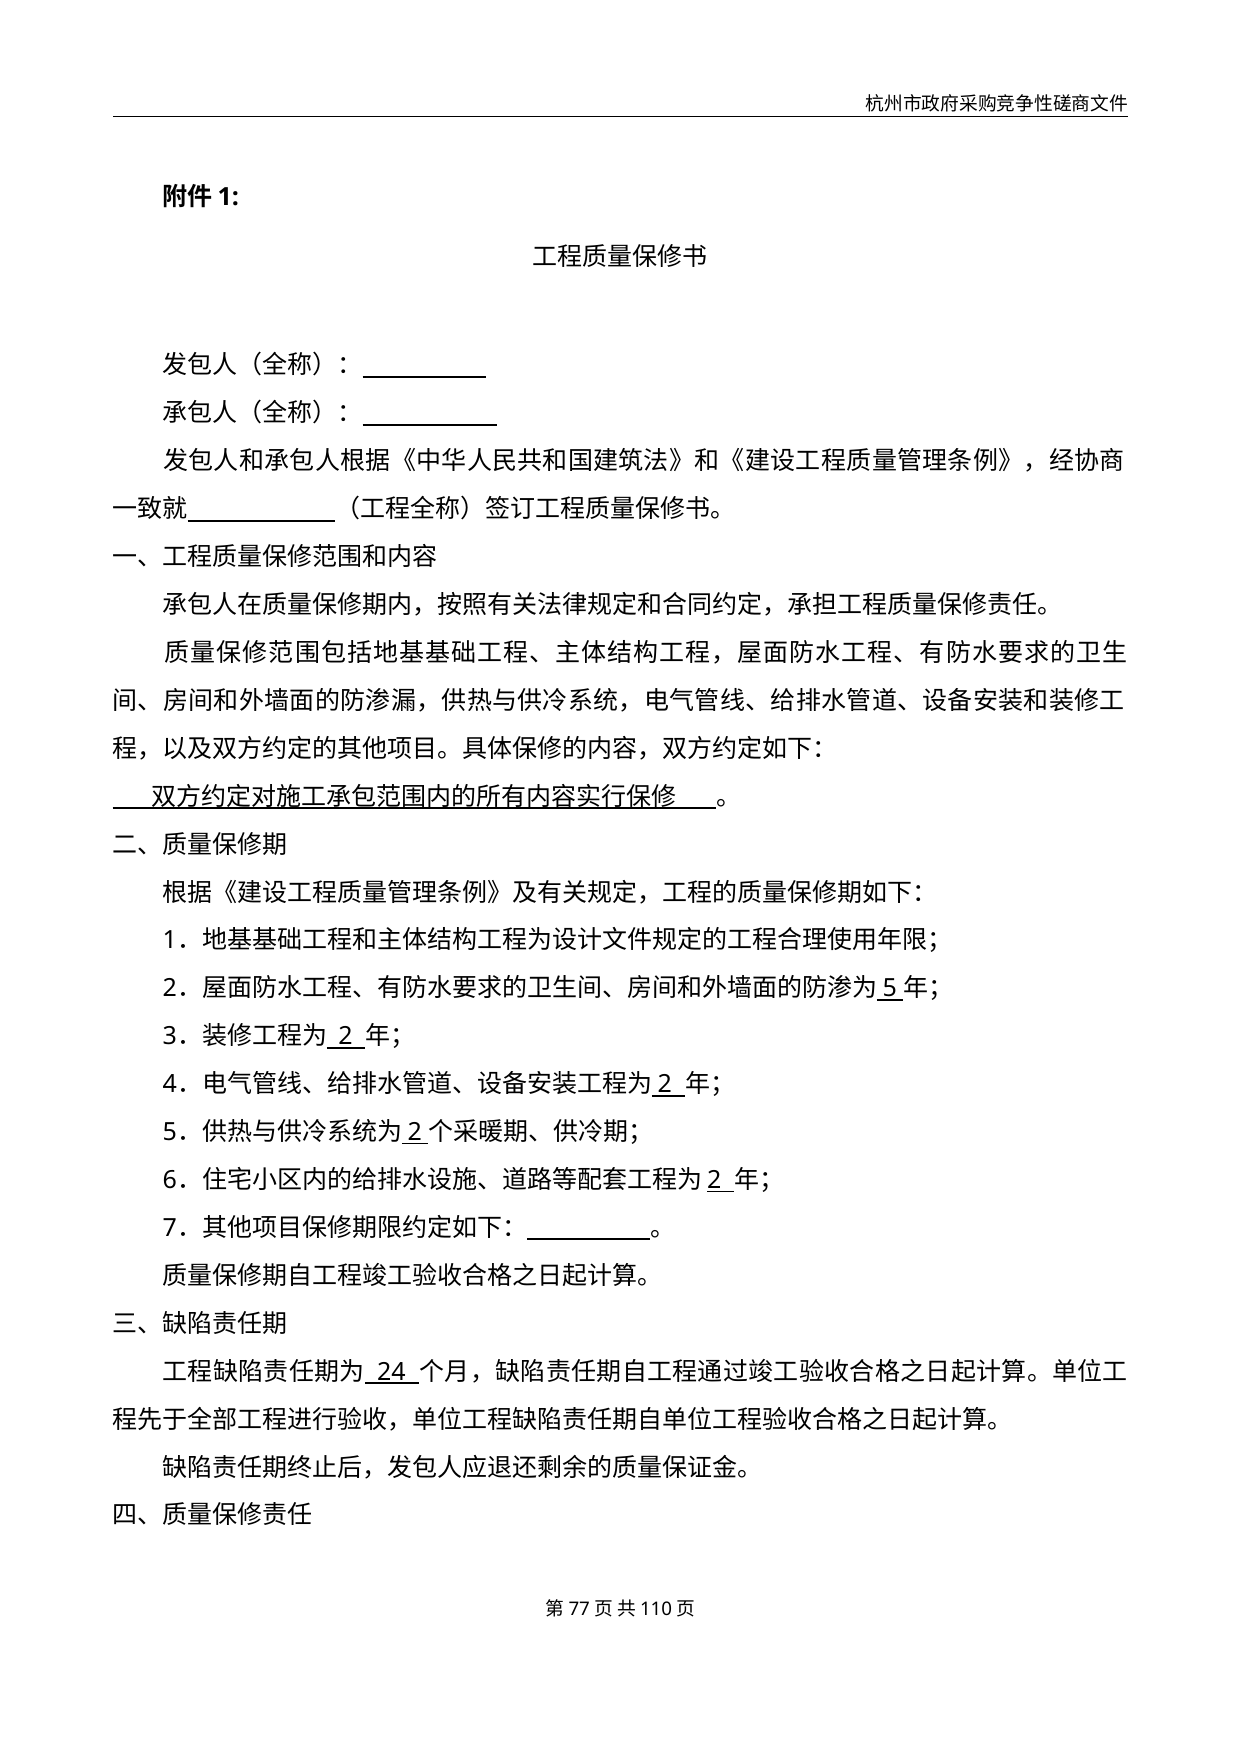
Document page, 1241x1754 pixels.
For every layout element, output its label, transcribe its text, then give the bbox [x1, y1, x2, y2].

text 二、质量保修期 [112, 815, 1128, 863]
text 发包人（全称）： [112, 336, 1128, 383]
text 7．其他项目保修期限约定如下： 。 [112, 1198, 1128, 1246]
text 2．屋面防水工程、有防水要求的卫生间、房间和外墙面的防渗为 5 年； [112, 958, 1128, 1006]
text 发包人和承包人根据《中华人民共和国建筑法》和《建设工程质量管理条例》，经协商一致就 （工程全称）签订工程质量保修书。 [112, 431, 1128, 527]
text 附件1: [112, 167, 1128, 215]
text 三、缺陷责任期 [112, 1294, 1128, 1342]
text 4．电气管线、给排水管道、设备安装工程为 2 年； [112, 1054, 1128, 1102]
text 5．供热与供冷系统为 2 个采暖期、供冷期； [112, 1102, 1128, 1150]
text 3．装修工程为 2 年； [112, 1006, 1128, 1054]
text 承包人在质量保修期内，按照有关法律规定和合同约定，承担工程质量保修责任。 [112, 575, 1128, 623]
text 6．住宅小区内的给排水设施、道路等配套工程为2 年； [112, 1150, 1128, 1198]
text 质量保修范围包括地基基础工程、主体结构工程，屋面防水工程、有防水要求的卫生间、房间和外墙面的防渗漏，供热与供冷系统，电气管线、给排水管道、设备安装和装修工程，以及双方约定的其他项目。具体保修的内容，双方约定如下： [112, 623, 1128, 767]
text 一、工程质量保修范围和内容 [112, 527, 1128, 575]
text 工程质量保修书 [112, 227, 1128, 275]
text 承包人（全称）： [112, 383, 1128, 431]
text 缺陷责任期终止后，发包人应退还剩余的质量保证金。 [112, 1438, 1128, 1486]
text 根据《建设工程质量管理条例》及有关规定，工程的质量保修期如下： [112, 863, 1128, 911]
text 工程缺陷责任期为 24 个月，缺陷责任期自工程通过竣工验收合格之日起计算。单位工程先于全部工程进行验收，单位工程缺陷责任期自单位工程验收合格之日起计算。 [112, 1342, 1128, 1438]
text 双方约定对施工承包范围内的所有内容实行保修 。 [112, 767, 1128, 815]
text 1．地基基础工程和主体结构工程为设计文件规定的工程合理使用年限； [112, 911, 1128, 958]
text 质量保修期自工程竣工验收合格之日起计算。 [112, 1246, 1128, 1294]
text 四、质量保修责任 [112, 1486, 1128, 1533]
